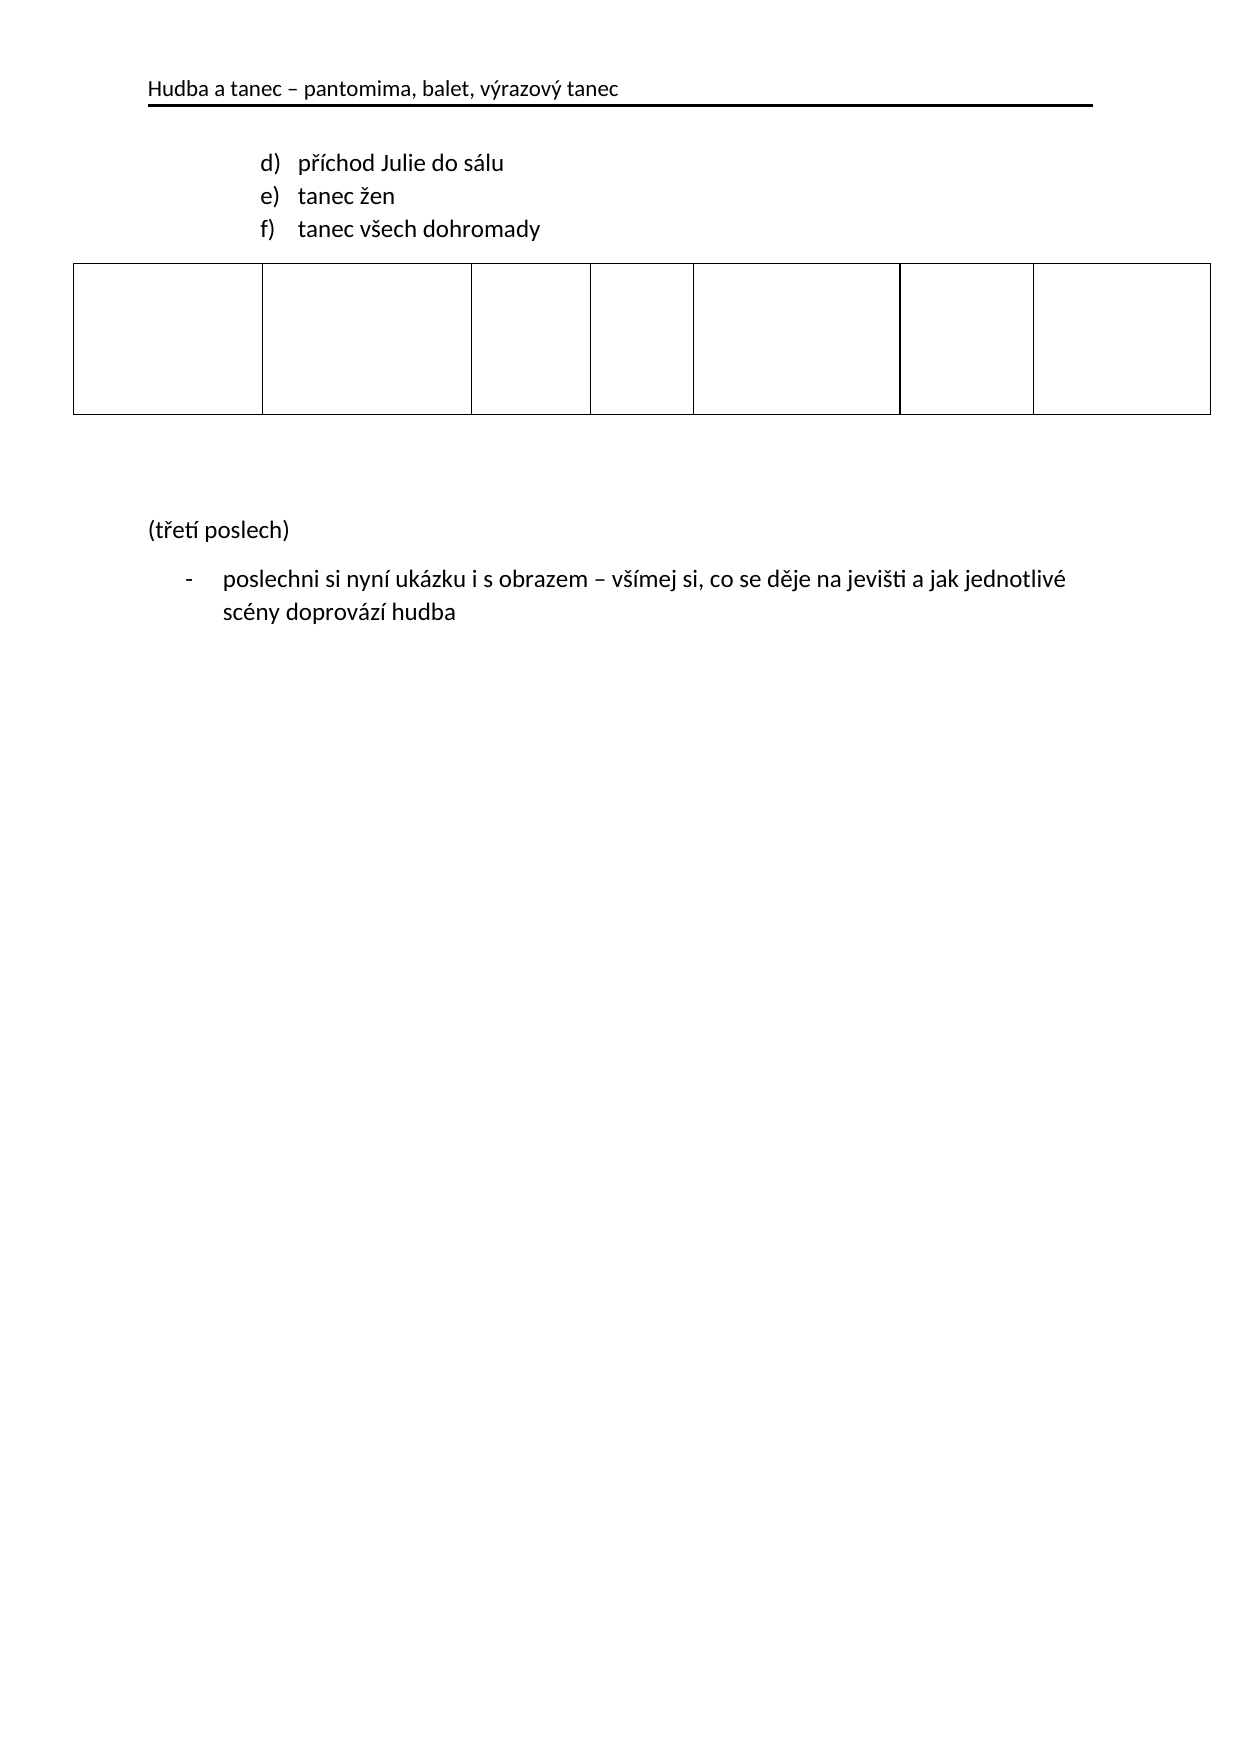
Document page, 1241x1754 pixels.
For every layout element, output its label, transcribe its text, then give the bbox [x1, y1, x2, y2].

table_header [472, 264, 590, 414]
table_header [263, 264, 471, 414]
table_header [74, 264, 262, 414]
table_header [694, 264, 899, 414]
list příchod Julie do sálu [260, 148, 1093, 178]
table_header [591, 264, 693, 414]
text (třetí poslech) [148, 514, 1093, 544]
list tanec všech dohromady [260, 213, 1093, 244]
table_header [1034, 264, 1210, 414]
list poslechni si nyní ukázku i s obrazem – všímej si, co se děje na jevišti a jak jednotlivé scény doprovází hudba [185, 563, 1093, 627]
list tanec žen [260, 181, 1093, 211]
table_header [901, 264, 1033, 414]
